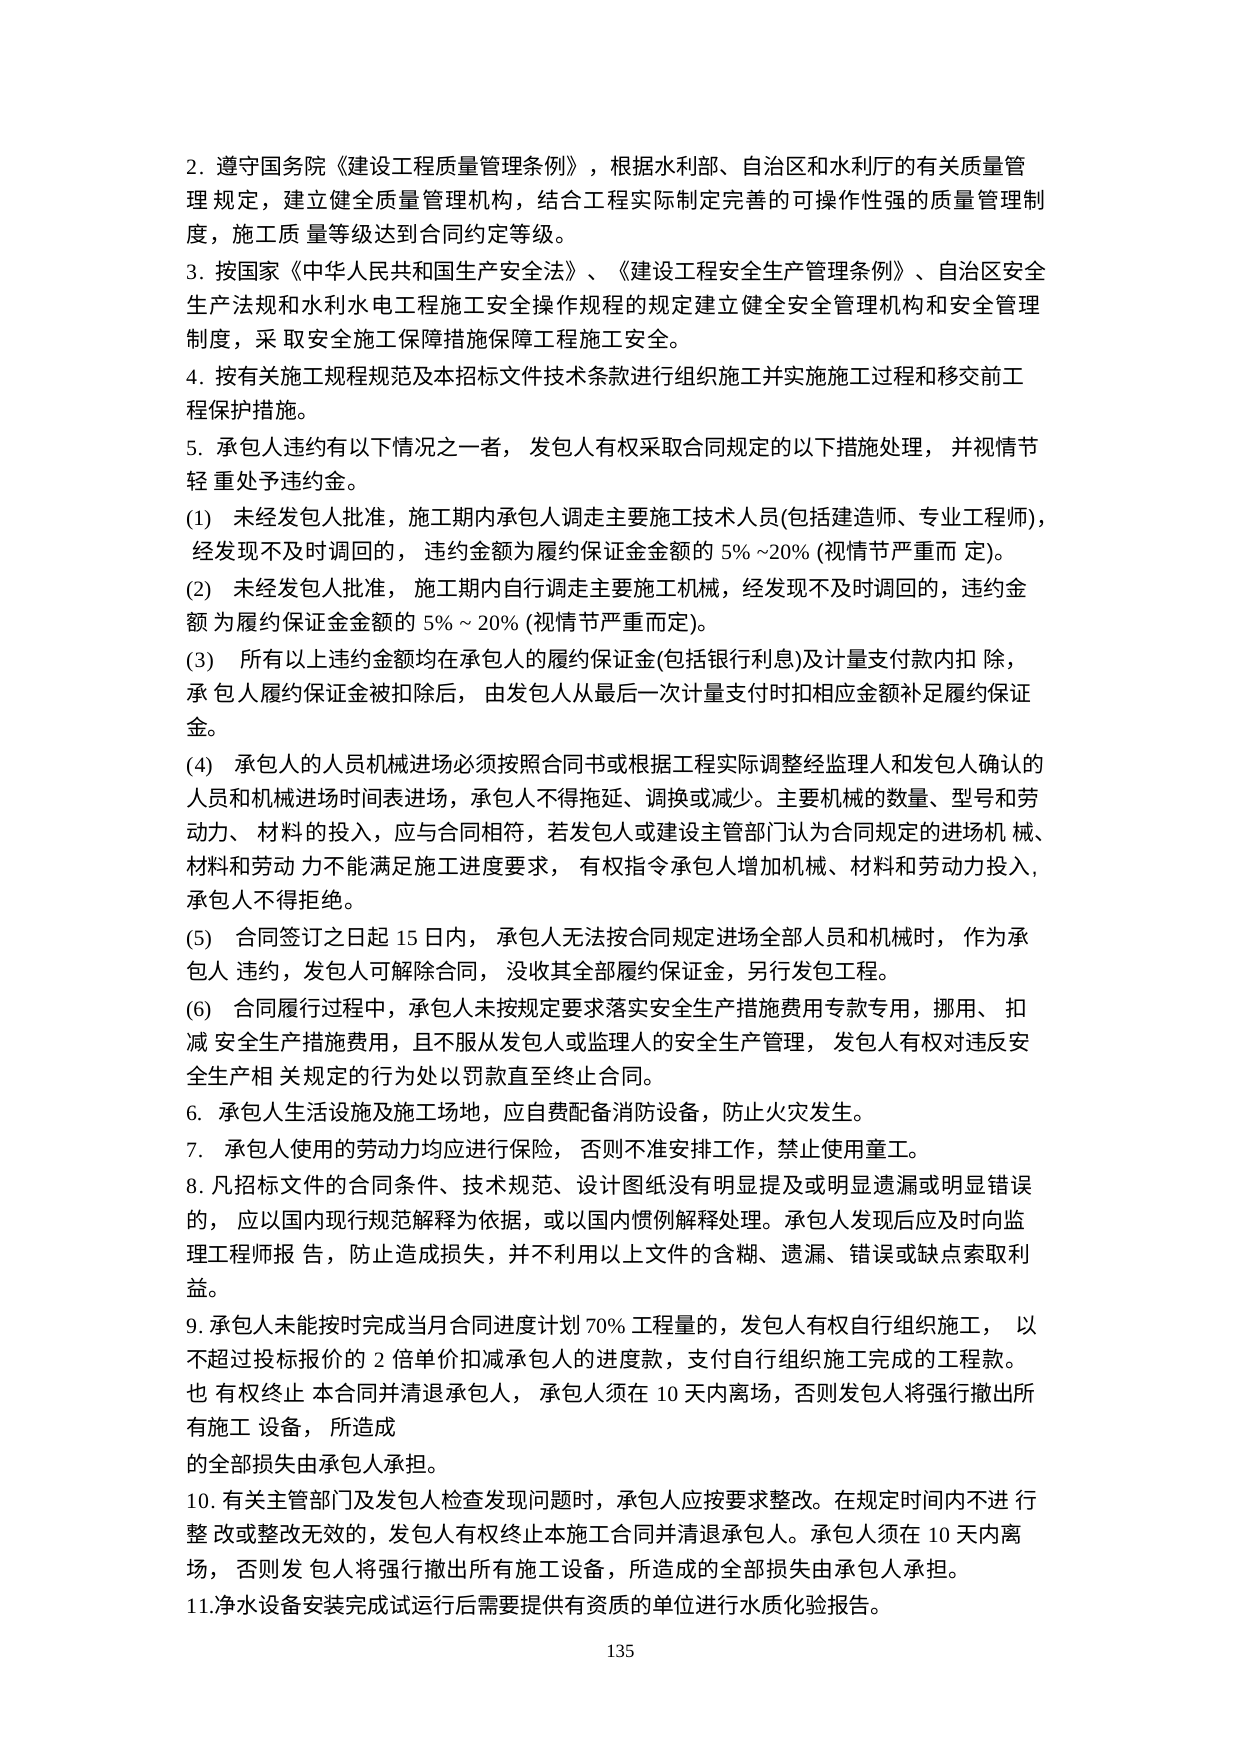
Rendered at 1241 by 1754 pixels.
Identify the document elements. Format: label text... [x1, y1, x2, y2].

text 7. 承包人使用的劳动力均应进行保险， 否则不准安排工作，禁止使用童工。 [186, 1132, 1046, 1164]
text 9. 承包人未能按时完成当月合同进度计划70% 工程量的，发包人有权自行组织施工， 以不超过投标报价的 2 倍单价扣减承包人的进度款，支付自行组织施工完成的工程款。也 有权终止 本合同并清退承包人， 承包人须在 10 天内离场，否则发包人将强行撤出所有施工 设备， 所造成 [186, 1308, 1046, 1442]
text 3. 按国家《中华人民共和国生产安全法》、《建设工程安全生产管理条例》、自治区安全 生产法规和水利水电工程施工安全操作规程的规定建立健全安全管理机构和安全管理制度，采 取安全施工保障措施保障工程施工安全。 [186, 254, 1046, 354]
text 6. 承包人生活设施及施工场地，应自费配备消防设备，防止火灾发生。 [186, 1095, 1046, 1127]
text (5) 合同签订之日起 15 日内， 承包人无法按合同规定进场全部人员和机械时， 作为承包人 违约，发包人可解除合同， 没收其全部履约保证金，另行发包工程。 [186, 920, 1046, 986]
text 5. 承包人违约有以下情况之一者， 发包人有权采取合同规定的以下措施处理， 并视情节轻 重处予违约金。 [186, 429, 1046, 495]
text (2) 未经发包人批准， 施工期内自行调走主要施工机械，经发现不及时调回的，违约金额 为履约保证金金额的 5% ~ 20% (视情节严重而定)。 [186, 571, 1046, 637]
text (6) 合同履行过程中，承包人未按规定要求落实安全生产措施费用专款专用，挪用、 扣减 安全生产措施费用，且不服从发包人或监理人的安全生产管理， 发包人有权对违反安 全生产相 关规定的行为处以罚款直至终止合同。 [186, 991, 1046, 1091]
text 4. 按有关施工规程规范及本招标文件技术条款进行组织施工并实施施工过程和移交前工 程保护措施。 [186, 359, 1046, 424]
text (3) 所有以上违约金额均在承包人的履约保证金(包括银行利息)及计量支付款内扣 除，承 包人履约保证金被扣除后， 由发包人从最后一次计量支付时扣相应金额补足履约保证金。 [186, 642, 1046, 742]
text (1) 未经发包人批准，施工期内承包人调走主要施工技术人员(包括建造师、专业工程师)， 经发现不及时调回的， 违约金额为履约保证金金额的 5% ~20% (视情节严重而 定)。 [186, 500, 1046, 566]
text 11.净水设备安装完成试运行后需要提供有资质的单位进行水质化验报告。 [186, 1588, 1046, 1620]
text (4) 承包人的人员机械进场必须按照合同书或根据工程实际调整经监理人和发包人确认的 人员和机械进场时间表进场，承包人不得拖延、调换或减少。主要机械的数量、型号和劳动力、 材料的投入，应与合同相符，若发包人或建设主管部门认为合同规定的进场机 械、材料和劳动 力不能满足施工进度要求， 有权指令承包人增加机械、材料和劳动力投入, 承包人不得拒绝。 [186, 747, 1046, 915]
text 8. 凡招标文件的合同条件、技术规范、设计图纸没有明显提及或明显遗漏或明显错误的， 应以国内现行规范解释为依据，或以国内惯例解释处理。承包人发现后应及时向监理工程师报 告，防止造成损失，并不利用以上文件的含糊、遗漏、错误或缺点索取利益。 [186, 1168, 1046, 1303]
text 2. 遵守国务院《建设工程质量管理条例》，根据水利部、自治区和水利厅的有关质量管理 规定，建立健全质量管理机构，结合工程实际制定完善的可操作性强的质量管理制度，施工质 量等级达到合同约定等级。 [186, 149, 1046, 249]
text 10. 有关主管部门及发包人检查发现问题时，承包人应按要求整改。在规定时间内不进 行整 改或整改无效的，发包人有权终止本施工合同并清退承包人。承包人须在 10 天内离 场， 否则发 包人将强行撤出所有施工设备，所造成的全部损失由承包人承担。 [186, 1483, 1046, 1583]
text 的全部损失由承包人承担。 [186, 1447, 1046, 1478]
